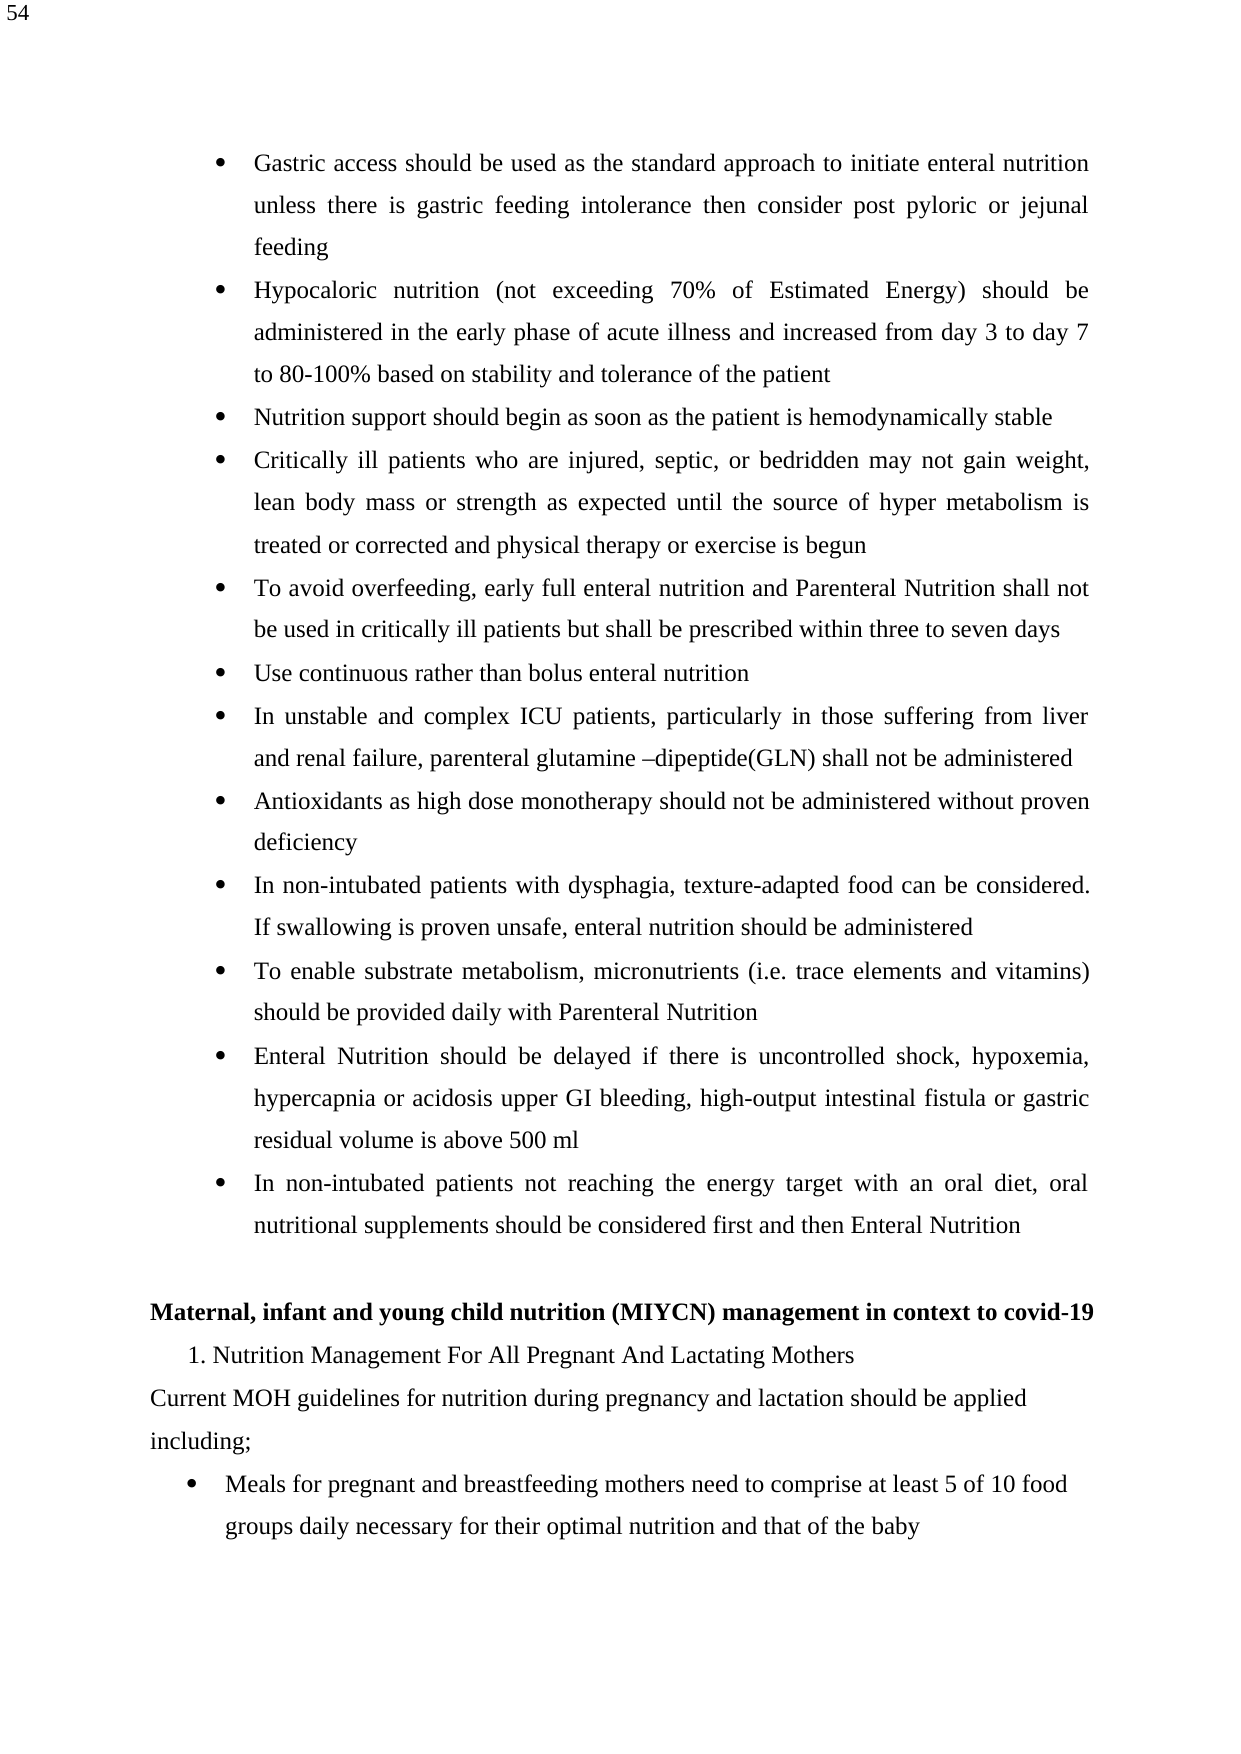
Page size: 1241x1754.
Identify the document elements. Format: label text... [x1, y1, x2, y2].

list Antioxidants as high dose monotherapy should not be administered without proven deficiency [216, 786, 1091, 856]
list Nutrition support should begin as soon as the patient is hemodynamically stable [216, 402, 1205, 431]
list Meals for pregnant and breastfeeding mothers need to comprise at least 5 of 10 food groups daily necessary for their optimal nutrition and that of the baby [187, 1469, 1089, 1540]
text 1. Nutrition Management For All Pregnant And Lactating Mothers [187, 1340, 1205, 1368]
list Use continuous rather than bolus enteral nutrition [216, 658, 1205, 687]
list Hypocaloric nutrition (not exceeding 70% of Estimated Energy) should be administered in the early phase of acute illness and increased from day 3 to day 7 to 80-100% based on stability and tolerance of the patient [216, 275, 1090, 388]
list In non-intubated patients not reaching the energy target with an oral diet, oral nutritional supplements should be considered first and then Enteral Nutrition [216, 1168, 1090, 1239]
list Gastric access should be used as the standard approach to initiate enteral nutrition unless there is gastric feeding intolerance then consider post pyloric or jejunal feeding [216, 148, 1090, 261]
subtitle Maternal, infant and young child nutrition (MIYCN) management in context to covid-19 [150, 1297, 1205, 1326]
text Current MOH guidelines for nutrition during pregnancy and lactation should be applied including; [150, 1383, 1099, 1455]
list In non-intubated patients with dysphagia, texture-adapted food can be considered. If swallowing is proven unsafe, enteral nutrition should be administered [216, 871, 1091, 941]
list Critically ill patients who are injured, septic, or bedridden may not gain weight, lean body mass or strength as expected until the source of hyper metabolism is treated or corrected and physical therapy or exercise is begun [216, 445, 1091, 558]
list Enteral Nutrition should be delayed if there is uncontrolled shock, hypoxemia, hypercapnia or acidosis upper GI bleeding, high-output intestinal fistula or gastric residual volume is above 500 ml [216, 1041, 1090, 1154]
list To avoid overfeeding, early full enteral nutrition and Parenteral Nutrition shall not be used in critically ill patients but shall be prescribed within three to seven days [216, 573, 1090, 643]
list In unstable and complex ICU patients, particularly in those suffering from liver and renal failure, parenteral glutamine –dipeptide(GLN) shall not be administered [216, 701, 1090, 771]
list To enable substrate metabolism, micronutrients (i.e. trace elements and vitamins) should be provided daily with Parenteral Nutrition [216, 956, 1091, 1026]
